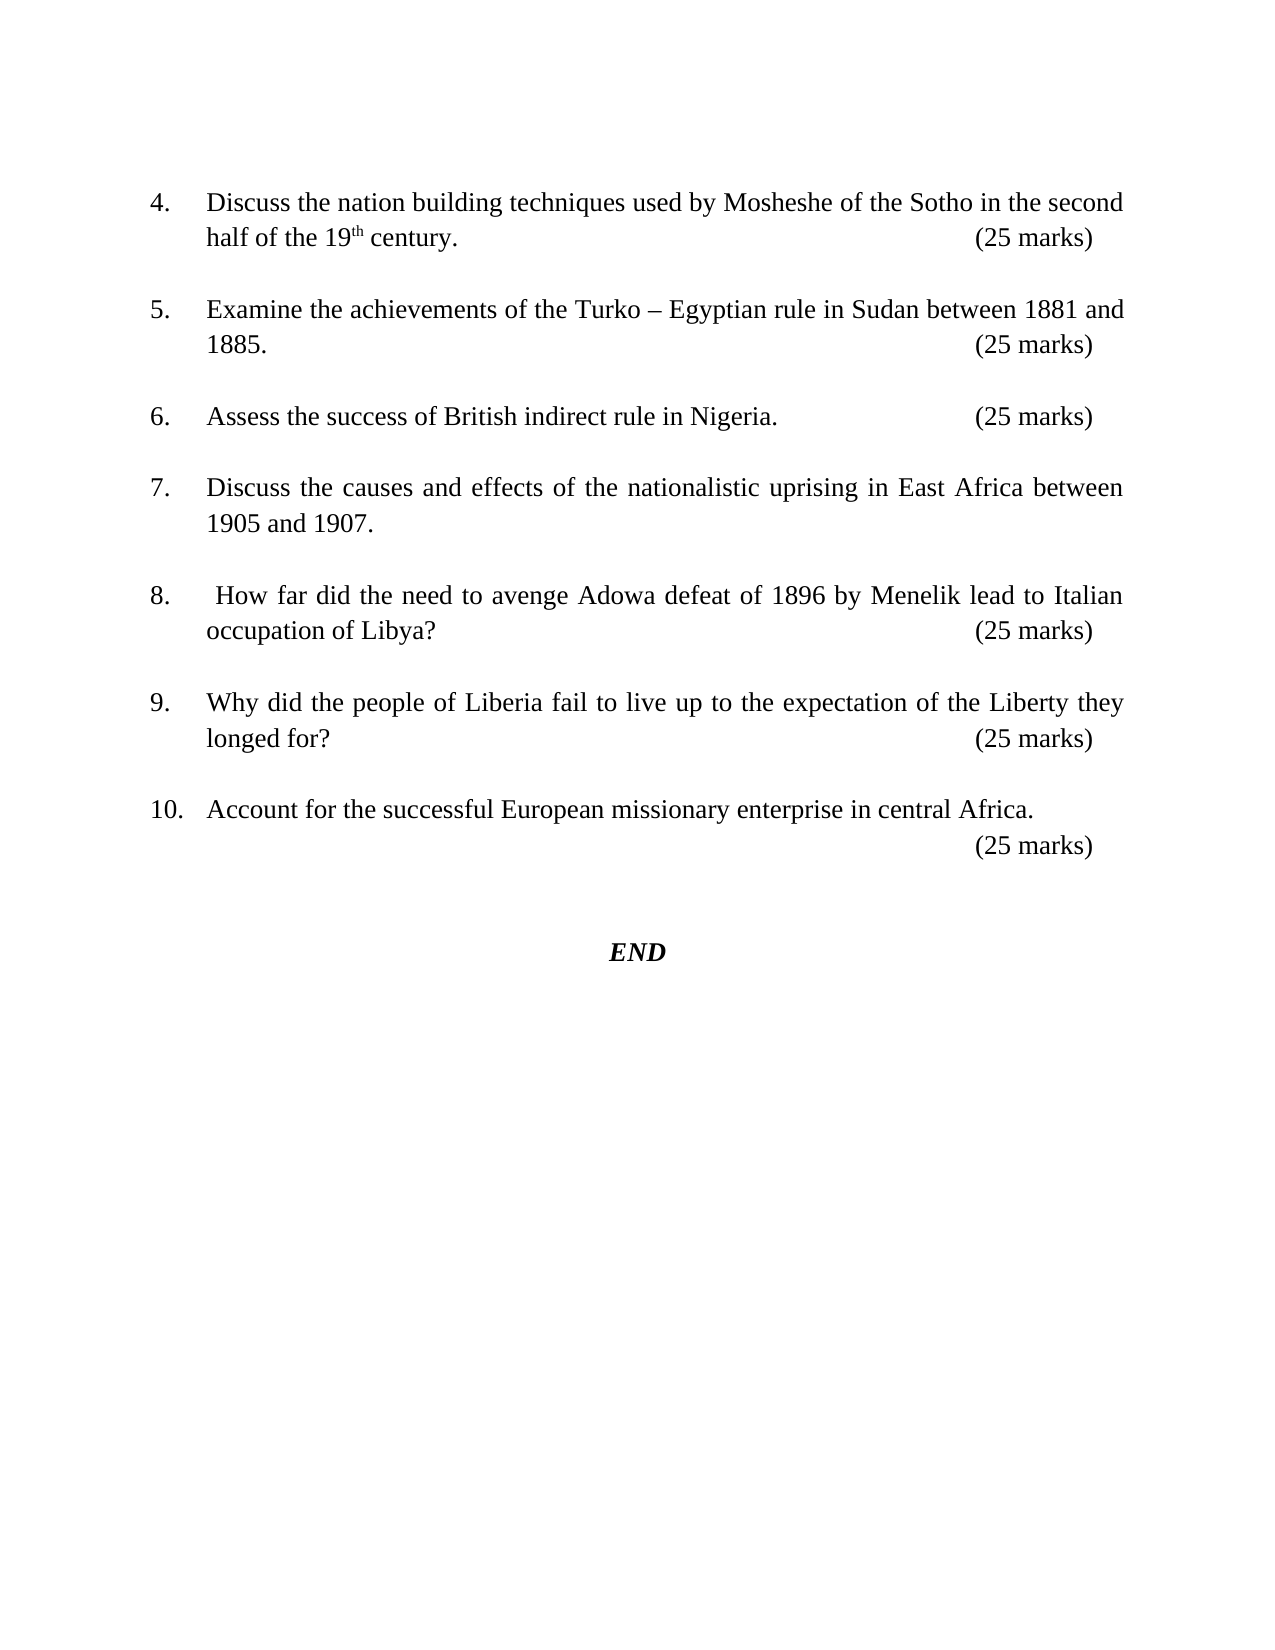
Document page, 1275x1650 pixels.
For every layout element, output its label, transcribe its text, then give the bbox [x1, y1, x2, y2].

text 9. Why did the people of Liberia fail to live up to the expectation of the Liberty they longed for? (25 marks) [150, 686, 1125, 753]
text 7. Discuss the causes and effects of the nationalistic uprising in East Africa between 1905 and 1907. [150, 472, 1125, 538]
text 10. Account for the successful European missionary enterprise in central Africa. [150, 793, 1125, 824]
text 5. Examine the achievements of the Turko – Egyptian rule in Sudan between 1881 and 1885. (25 marks) [150, 293, 1125, 360]
text (25 marks) [150, 829, 1125, 860]
text END [150, 936, 1125, 967]
text 4. Discuss the nation building techniques used by Mosheshe of the Sotho in the second half of the 19th century. (25 marks) [150, 186, 1125, 253]
text 8. How far did the need to avenge Adowa defeat of 1896 by Menelik lead to Italian occupation of Libya? (25 marks) [150, 579, 1125, 646]
text 6. Assess the success of British indirect rule in Nigeria. (25 marks) [150, 400, 1125, 431]
